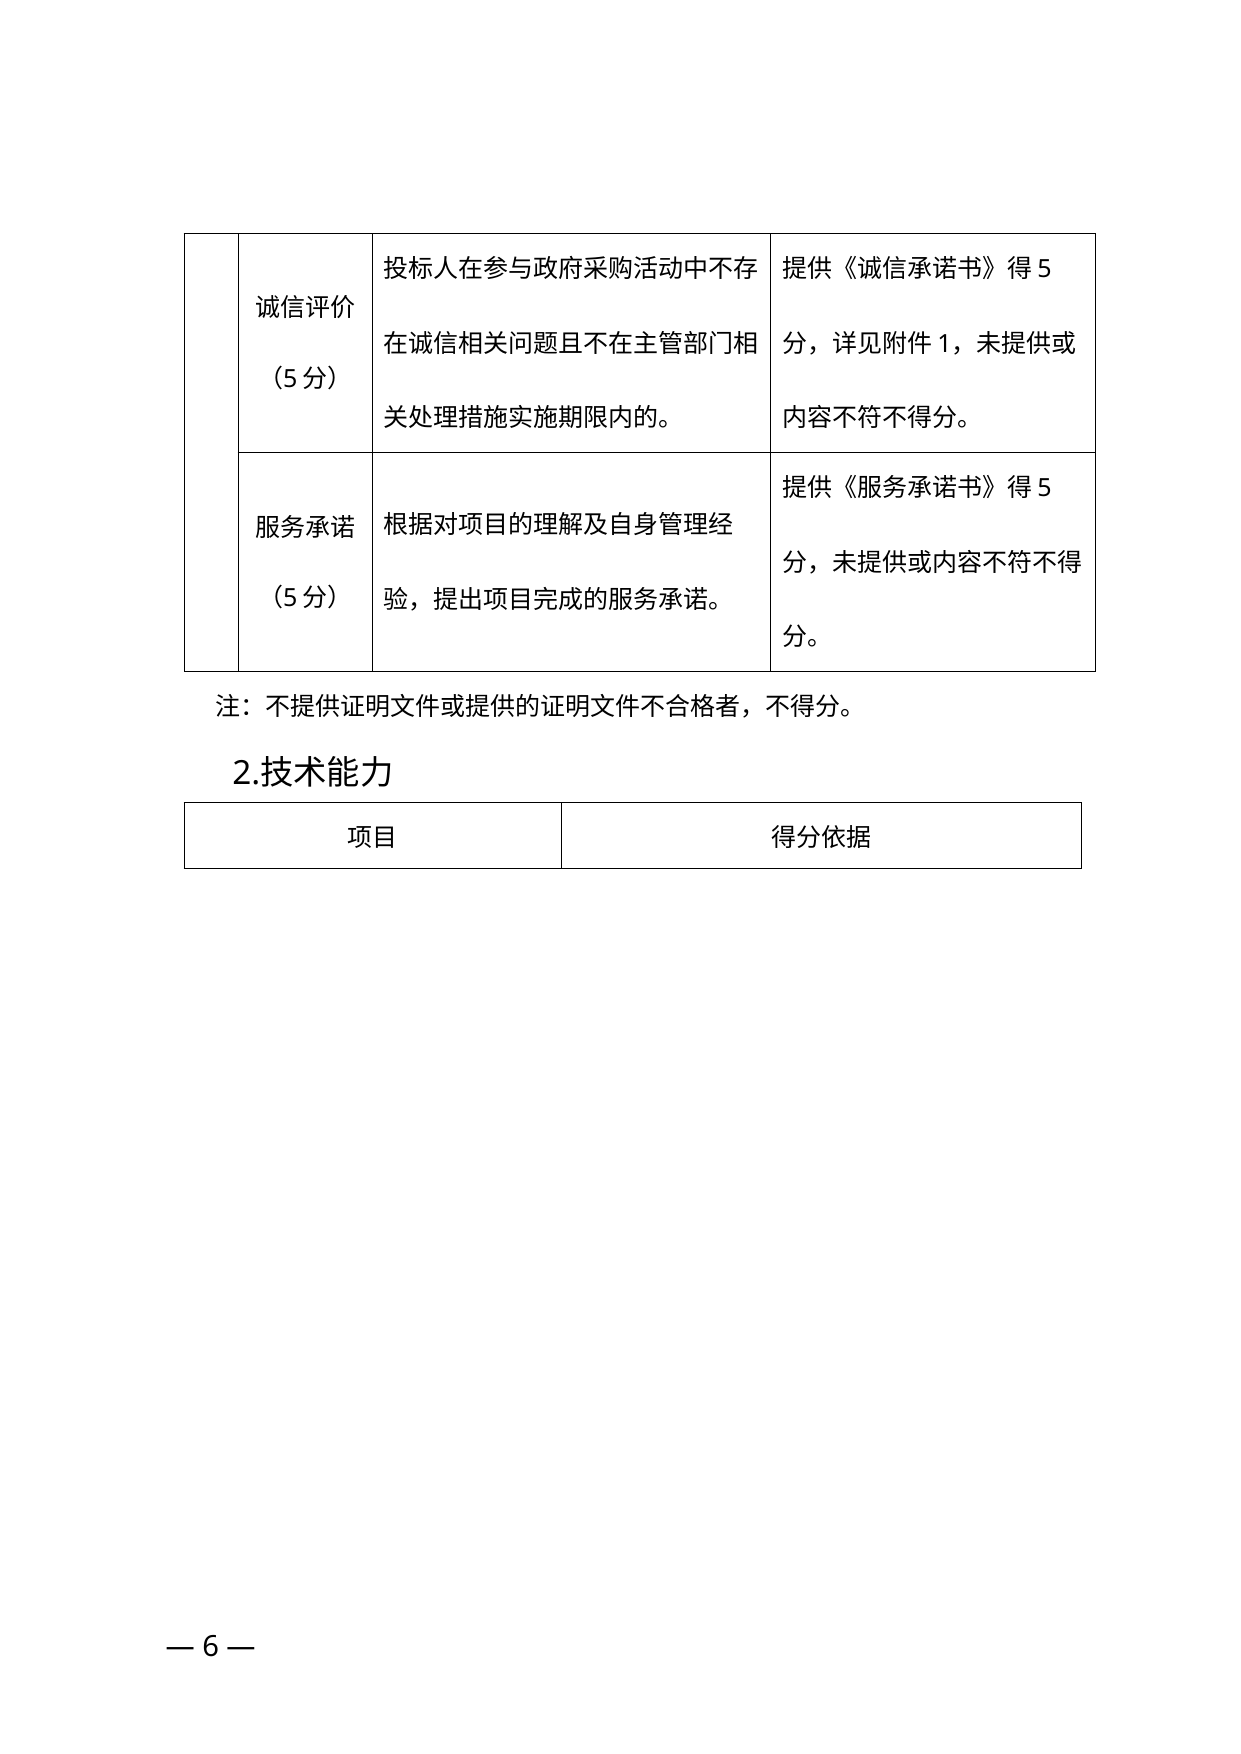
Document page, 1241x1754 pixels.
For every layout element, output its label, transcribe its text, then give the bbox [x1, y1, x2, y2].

table_cell 提供《服务承诺书》得5分，未提供或内容不符不得分。 [771, 453, 1095, 671]
text 2.技术能力 [165, 737, 1087, 802]
table_cell 服务承诺 （5分） [239, 453, 372, 671]
table_cell 诚信评价 （5分） [239, 234, 372, 452]
table_cell 根据对项目的理解及自身管理经验，提出项目完成的服务承诺。 [373, 453, 770, 671]
table_header 项目 [185, 803, 561, 868]
table_cell 提供《诚信承诺书》得5分，详见附件1，未提供或内容不符不得分。 [771, 234, 1095, 452]
text 注：不提供证明文件或提供的证明文件不合格者，不得分。 [165, 672, 1087, 737]
table_header 得分依据 [562, 803, 1081, 868]
table_cell 投标人在参与政府采购活动中不存在诚信相关问题且不在主管部门相关处理措施实施期限内的。 [373, 234, 770, 452]
